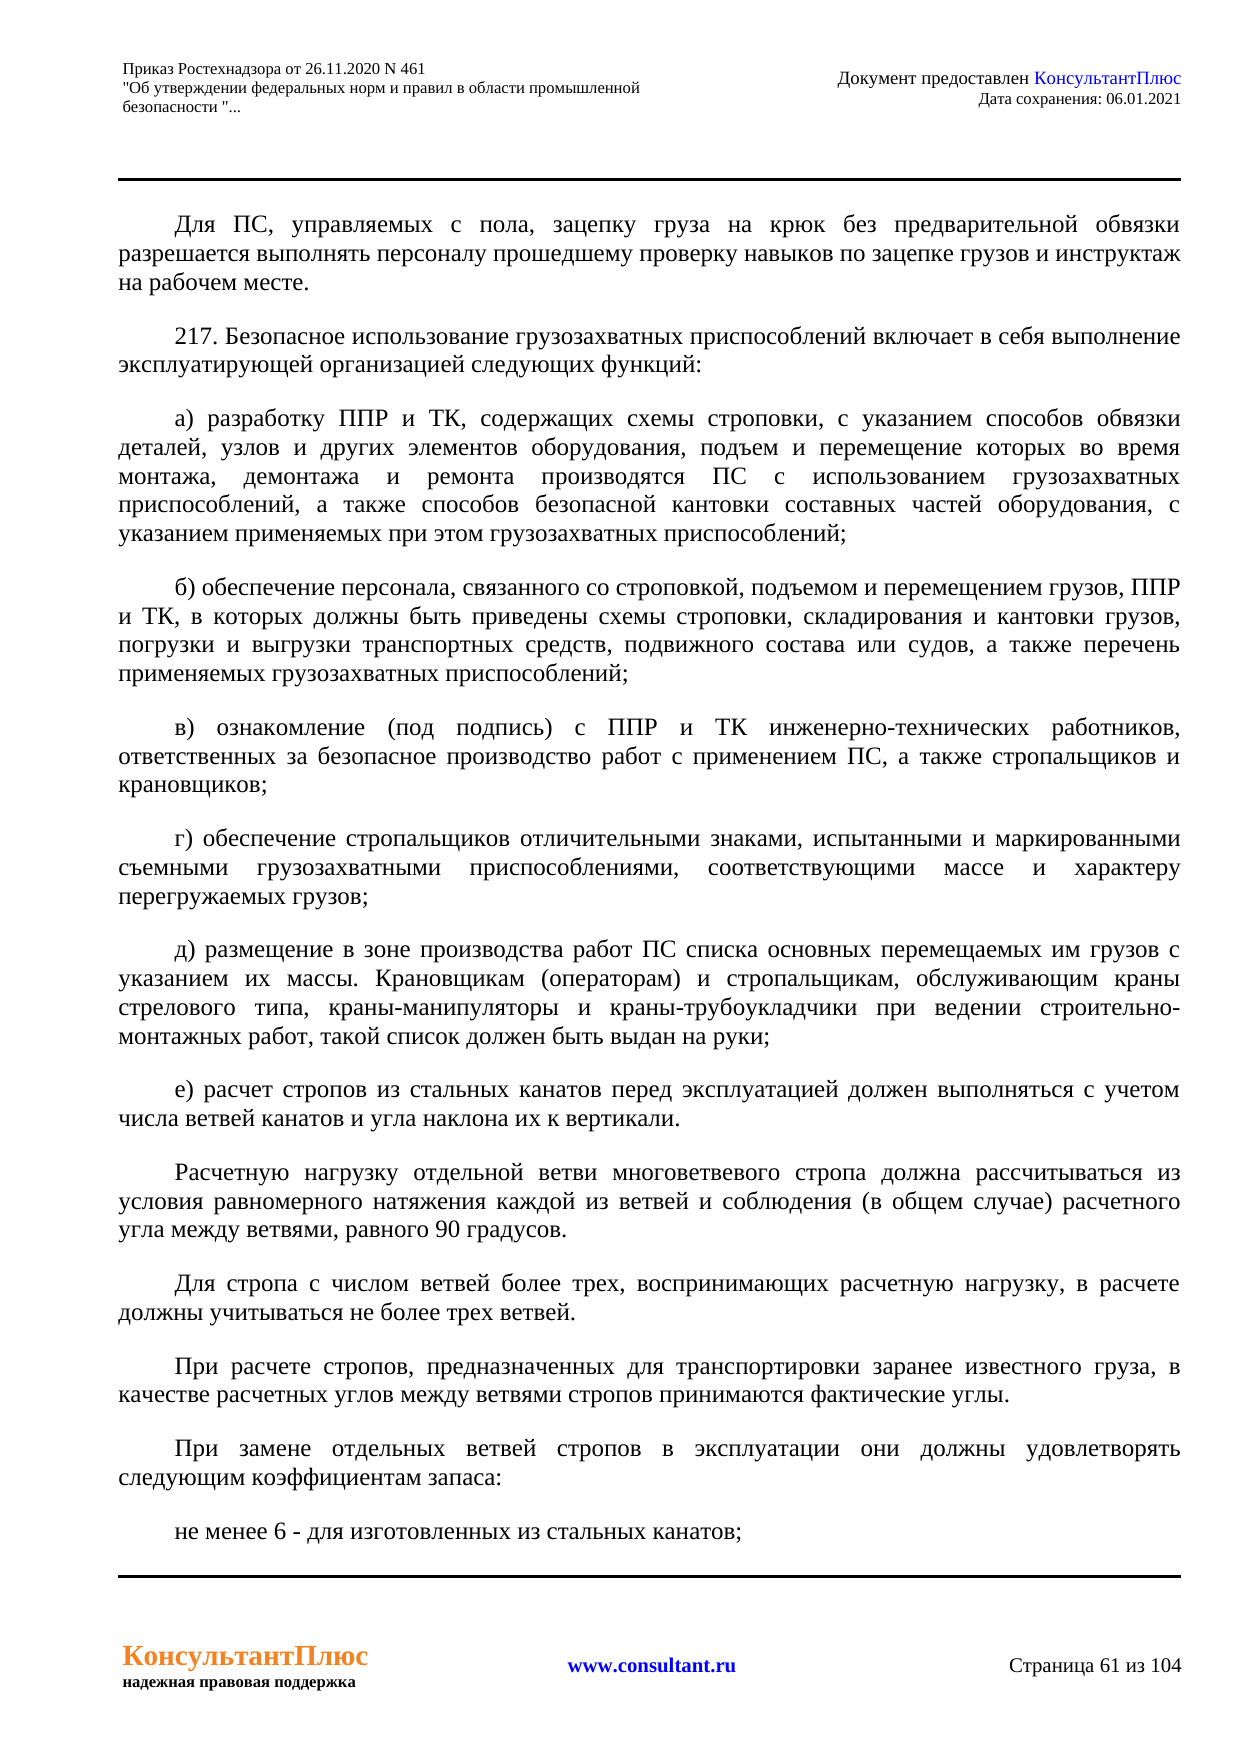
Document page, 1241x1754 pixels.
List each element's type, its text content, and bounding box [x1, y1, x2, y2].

text При замене отдельных ветвей стропов в эксплуатации они должны удовлетворять следующим коэффициентам запаса: [118, 1433, 1181, 1491]
text При расчете стропов, предназначенных для транспортировки заранее известного груза, в качестве расчетных углов между ветвями стропов принимаются фактические углы. [118, 1351, 1181, 1408]
text а) разработку ППР и ТК, содержащих схемы строповки, с указанием способов обвязки деталей, узлов и других элементов оборудования, подъем и перемещение которых во время монтажа, демонтажа и ремонта производятся ПС с использованием грузозахватных приспособлений, а также способов безопасной кантовки составных частей оборудования, с указанием применяемых при этом грузозахватных приспособлений; [118, 403, 1181, 547]
text Для ПС, управляемых с пола, зацепку груза на крюк без предварительной обвязки разрешается выполнять персоналу прошедшему проверку навыков по зацепке грузов и инструктаж на рабочем месте. [118, 209, 1181, 296]
text е) расчет стропов из стальных канатов перед эксплуатацией должен выполняться с учетом числа ветвей канатов и угла наклона их к вертикали. [118, 1074, 1181, 1132]
text 217. Безопасное использование грузозахватных приспособлений включает в себя выполнение эксплуатирующей организацией следующих функций: [118, 321, 1181, 378]
text Для стропа с числом ветвей более трех, воспринимающих расчетную нагрузку, в расчете должны учитываться не более трех ветвей. [118, 1268, 1181, 1326]
text в) ознакомление (под подпись) с ППР и ТК инженерно-технических работников, ответственных за безопасное производство работ с применением ПС, а также стропальщиков и крановщиков; [118, 712, 1181, 798]
text д) размещение в зоне производства работ ПС списка основных перемещаемых им грузов с указанием их массы. Крановщикам (операторам) и стропальщикам, обслуживающим краны стрелового типа, краны-манипуляторы и краны-трубоукладчики при ведении строительно-монтажных работ, такой список должен быть выдан на руки; [118, 934, 1181, 1049]
text г) обеспечение стропальщиков отличительными знаками, испытанными и маркированными съемными грузозахватными приспособлениями, соответствующими массе и характеру перегружаемых грузов; [118, 823, 1181, 909]
text Расчетную нагрузку отдельной ветви многоветвевого стропа должна рассчитываться из условия равномерного натяжения каждой из ветвей и соблюдения (в общем случае) расчетного угла между ветвями, равного 90 градусов. [118, 1157, 1181, 1243]
text не менее 6 - для изготовленных из стальных канатов; [118, 1516, 1181, 1544]
text б) обеспечение персонала, связанного со строповкой, подъемом и перемещением грузов, ППР и ТК, в которых должны быть приведены схемы строповки, складирования и кантовки грузов, погрузки и выгрузки транспортных средств, подвижного состава или судов, а также перечень применяемых грузозахватных приспособлений; [118, 572, 1181, 687]
